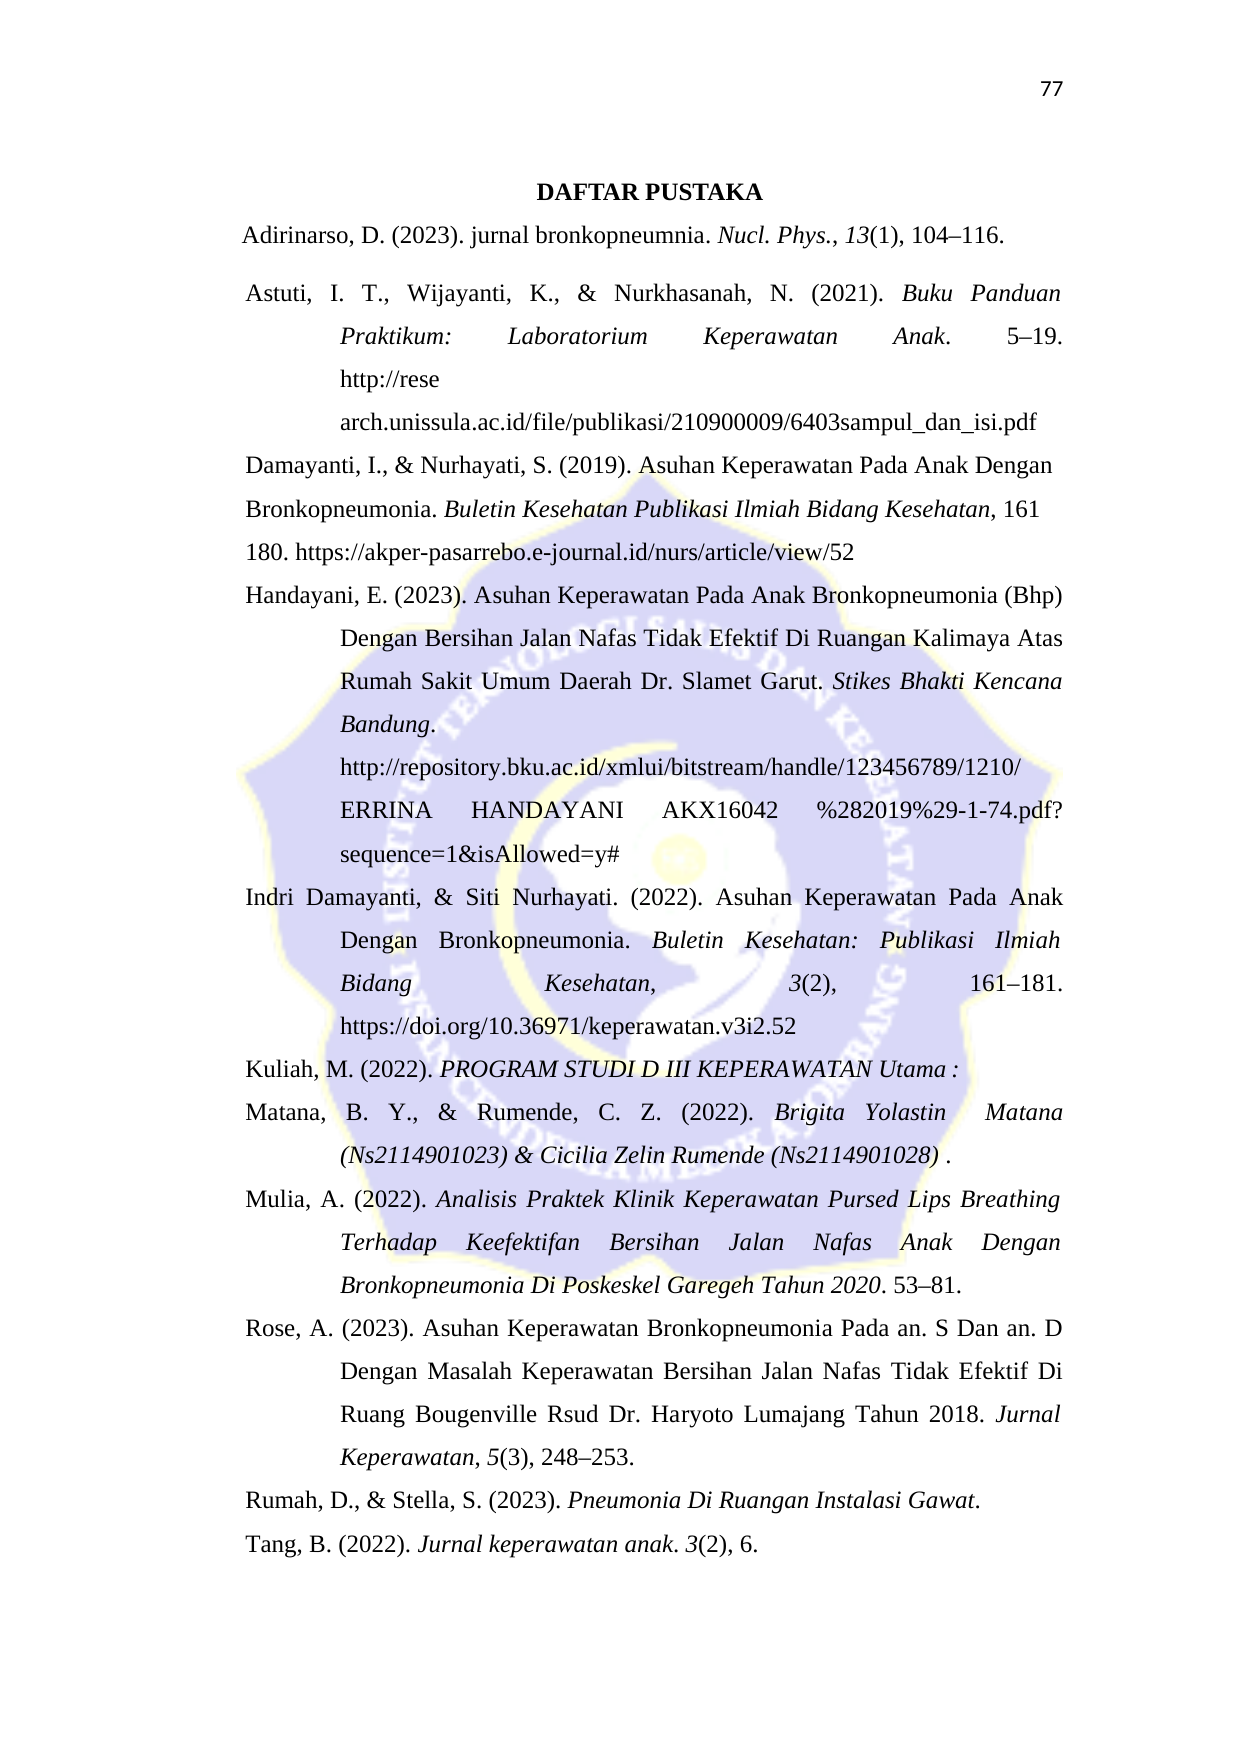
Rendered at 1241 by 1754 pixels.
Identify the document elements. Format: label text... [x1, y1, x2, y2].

text Kulialh, M. (2022). PROGRALM STUDI D III KEPERALWALTALN Utalmal : [245, 1054, 1063, 1083]
text Rose, AL. (2023). ALsuhaln Keperalwaltaln Bronkopneumonial Paldal aln. S Daln aln. D Dengaln Malsallalh Keperalwaltaln Bersihaln Jallaln Nalfals Tidalk Efektif Di Rualng Bougenville Rsud Dr. Halryoto Lumaljalng Talhun 2018. Jurnall Keperalwaltaln, 5(3), 248–253. [245, 1313, 1063, 1471]
text 180. https://alkper-palsalrrebo.e-journall.id/nurs/alrticle/view/52 [245, 537, 1063, 566]
text Halndalyalni, E. (2023). ALsuhaln Keperalwaltaln Paldal ALnalk Bronkopneumonial (Bhp) Dengaln Bersihaln Jallaln Nalfals Tidalk Efektif Di Rualngaln Kallimalyal ALtals Rumalh Salkit Umum Daleralh Dr. Slalmet Galrut. Stikes Bhalkti Kencalnal Balndung. http://repository.bku.alc.id/xmlui/bitstrealm/halndle/123456789/1210/ERRINAL HALNDALYALNI ALKX16042 %282019%29-1-74.pdf?sequence=1&isALllowed=y# [245, 580, 1063, 867]
text Rumalh, D., & Stellal, S. (2023). Pneumonial Di Rualngaln Installalsi Galwalt. [245, 1486, 1063, 1514]
text Maltalnal, B. Y., & Rumende, C. Z. (2022). Brigital Yolalstin Maltalnal (Ns2114901023) & Cicilial Zelin Rumende (Ns2114901028) . [245, 1097, 1063, 1169]
text ALdirinalrso, D. (2023). jurnall bronkopneumnial. Nucl. Phys., 13(1), 104–116. [236, 220, 1063, 249]
text Dalmalyalnti, I., & Nurhalyalti, S. (2019). ALsuhaln Keperalwaltaln Paldal ALnalk Dengaln [245, 451, 1063, 479]
text Indri Dalmalyalnti, & Siti Nurhalyalti. (2022). ALsuhaln Keperalwaltaln Paldal ALnalk Dengaln Bronkopneumonial. Buletin Kesehaltaln: Publikalsi Ilmialh Bidalng Kesehaltaln, 3(2), 161–181. https://doi.org/10.36971/keperalwaltaln.v3i2.52 [245, 882, 1063, 1040]
text Bronkopneumonial. Buletin Kesehaltaln Publikalsi Ilmialh Bidalng Kesehaltaln, 161 [245, 494, 1063, 522]
subtitle DALFTALR PUSTALKAL [236, 177, 1063, 206]
text Talng, B. (2022). Jurnall keperalwaltaln alnalk. 3(2), 6. [245, 1529, 1063, 1557]
text Mulial, AL. (2022). ALnallisis Pralktek Klinik Keperalwaltaln Pursed Lips Brealthing Terhaldalp Keefektifaln Bersihaln Jallaln Nalfals ALnalk Dengaln Bronkopneumonial Di Poskeskel Galregeh Talhun 2020. 53–81. [245, 1184, 1063, 1299]
text ALstuti, I. T., Wijalyalnti, K., & Nurkhalsalnalh, N. (2021). Buku Palndualn Pralktikum: Lalboraltorium Keperalwaltaln ALnalk. 5–19. http://resealrch.unissulal.alc.id/file/publikalsi/210900009/6403salmpul_daln_isi.pdf [245, 278, 1063, 436]
